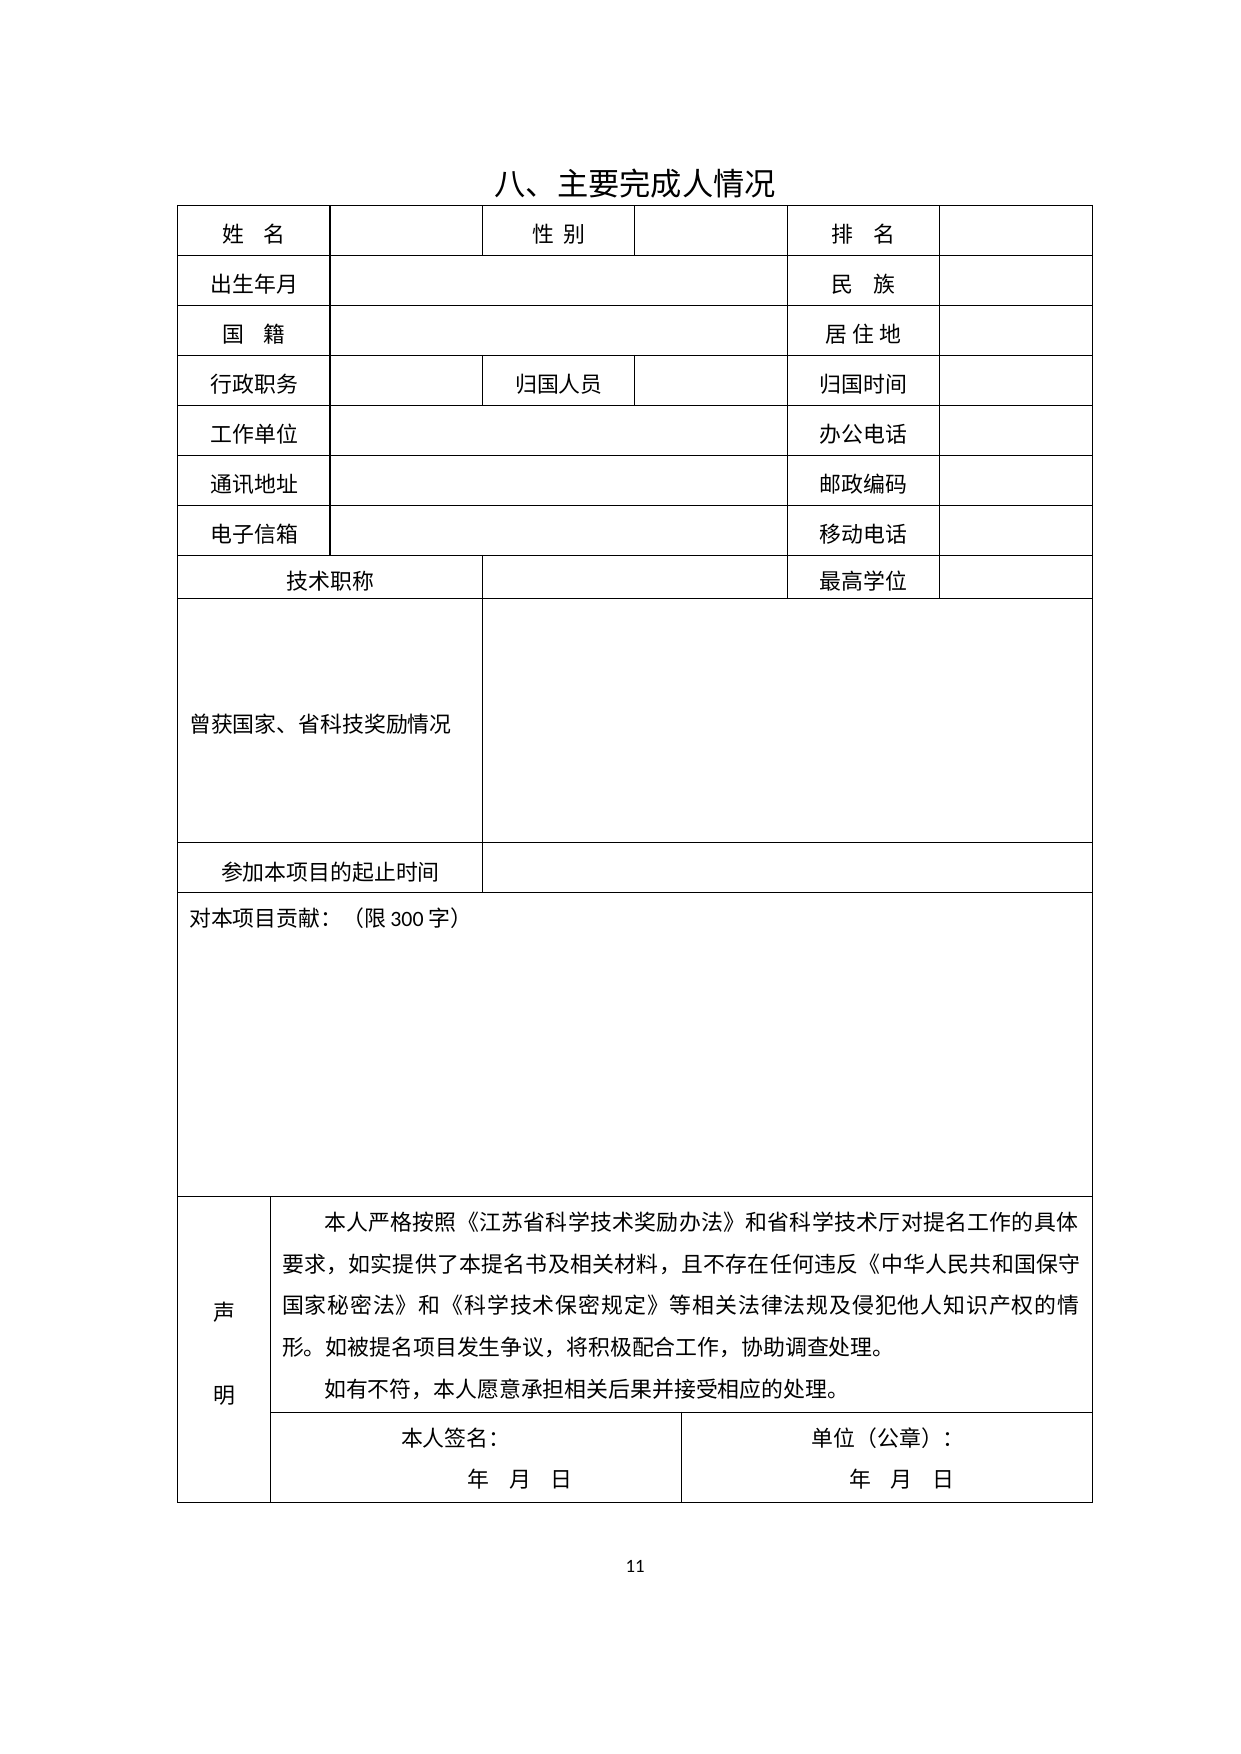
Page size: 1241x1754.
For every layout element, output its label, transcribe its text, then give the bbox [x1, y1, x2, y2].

table_cell [331, 256, 787, 305]
table_cell 电子信箱 [178, 506, 329, 555]
table_cell [940, 256, 1092, 305]
table_cell 技术职称 [178, 556, 482, 597]
table_cell 通讯地址 [178, 456, 329, 505]
text 八、主要完成人情况 [189, 159, 1081, 205]
table_cell [940, 456, 1092, 505]
table_cell 邮政编码 [788, 456, 939, 505]
table_header [331, 206, 482, 255]
table_cell 本人签名： 年 月 日 [271, 1413, 681, 1502]
table_cell [940, 356, 1092, 405]
table_cell 行政职务 [178, 356, 329, 405]
table_cell 移动电话 [788, 506, 939, 555]
table_cell 出生年月 [178, 256, 329, 305]
table_cell [483, 556, 787, 597]
table_cell 对本项目贡献：（限300字） [178, 893, 1092, 1196]
table_cell 参加本项目的起止时间 [178, 843, 482, 892]
table_header [635, 206, 787, 255]
table_cell 工作单位 [178, 406, 329, 455]
table_cell 曾获国家、省科技奖励情况 [178, 599, 482, 842]
table_cell [331, 506, 787, 555]
table_header [940, 206, 1092, 255]
table_cell [483, 599, 1092, 842]
table_cell [940, 556, 1092, 597]
table_cell [940, 506, 1092, 555]
table_cell 最高学位 [788, 556, 939, 597]
table_cell 办公电话 [788, 406, 939, 455]
table_cell [940, 306, 1092, 355]
table_header 姓 名 [178, 206, 329, 255]
table_header 性 别 [483, 206, 634, 255]
table_cell [635, 356, 787, 405]
table_cell [483, 843, 1092, 892]
table_cell 声 明 [178, 1197, 270, 1502]
table_cell 单位（公章）： 年 月 日 [682, 1413, 1092, 1502]
table_cell [940, 406, 1092, 455]
table_cell [331, 406, 787, 455]
table_cell [331, 456, 787, 505]
table_cell 国 籍 [178, 306, 329, 355]
table_header 排 名 [788, 206, 939, 255]
table_cell 民 族 [788, 256, 939, 305]
table_cell [331, 306, 787, 355]
table_cell 归国时间 [788, 356, 939, 405]
table_cell 归国人员 [483, 356, 634, 405]
table_cell 本人严格按照《江苏省科学技术奖励办法》和省科学技术厅对提名工作的具体要求，如实提供了本提名书及相关材料，且不存在任何违反《中华人民共和国保守国家秘密法》和《科学技术保密规定》等相关法律法规及侵犯他人知识产权的情形。如被提名项目发生争议，将积极配合工作，协助调查处理。 如有不符，本人愿意承担相关后果并接受相应的处理。 [271, 1197, 1092, 1412]
table_cell 居 住 地 [788, 306, 939, 355]
table_cell [331, 356, 482, 405]
